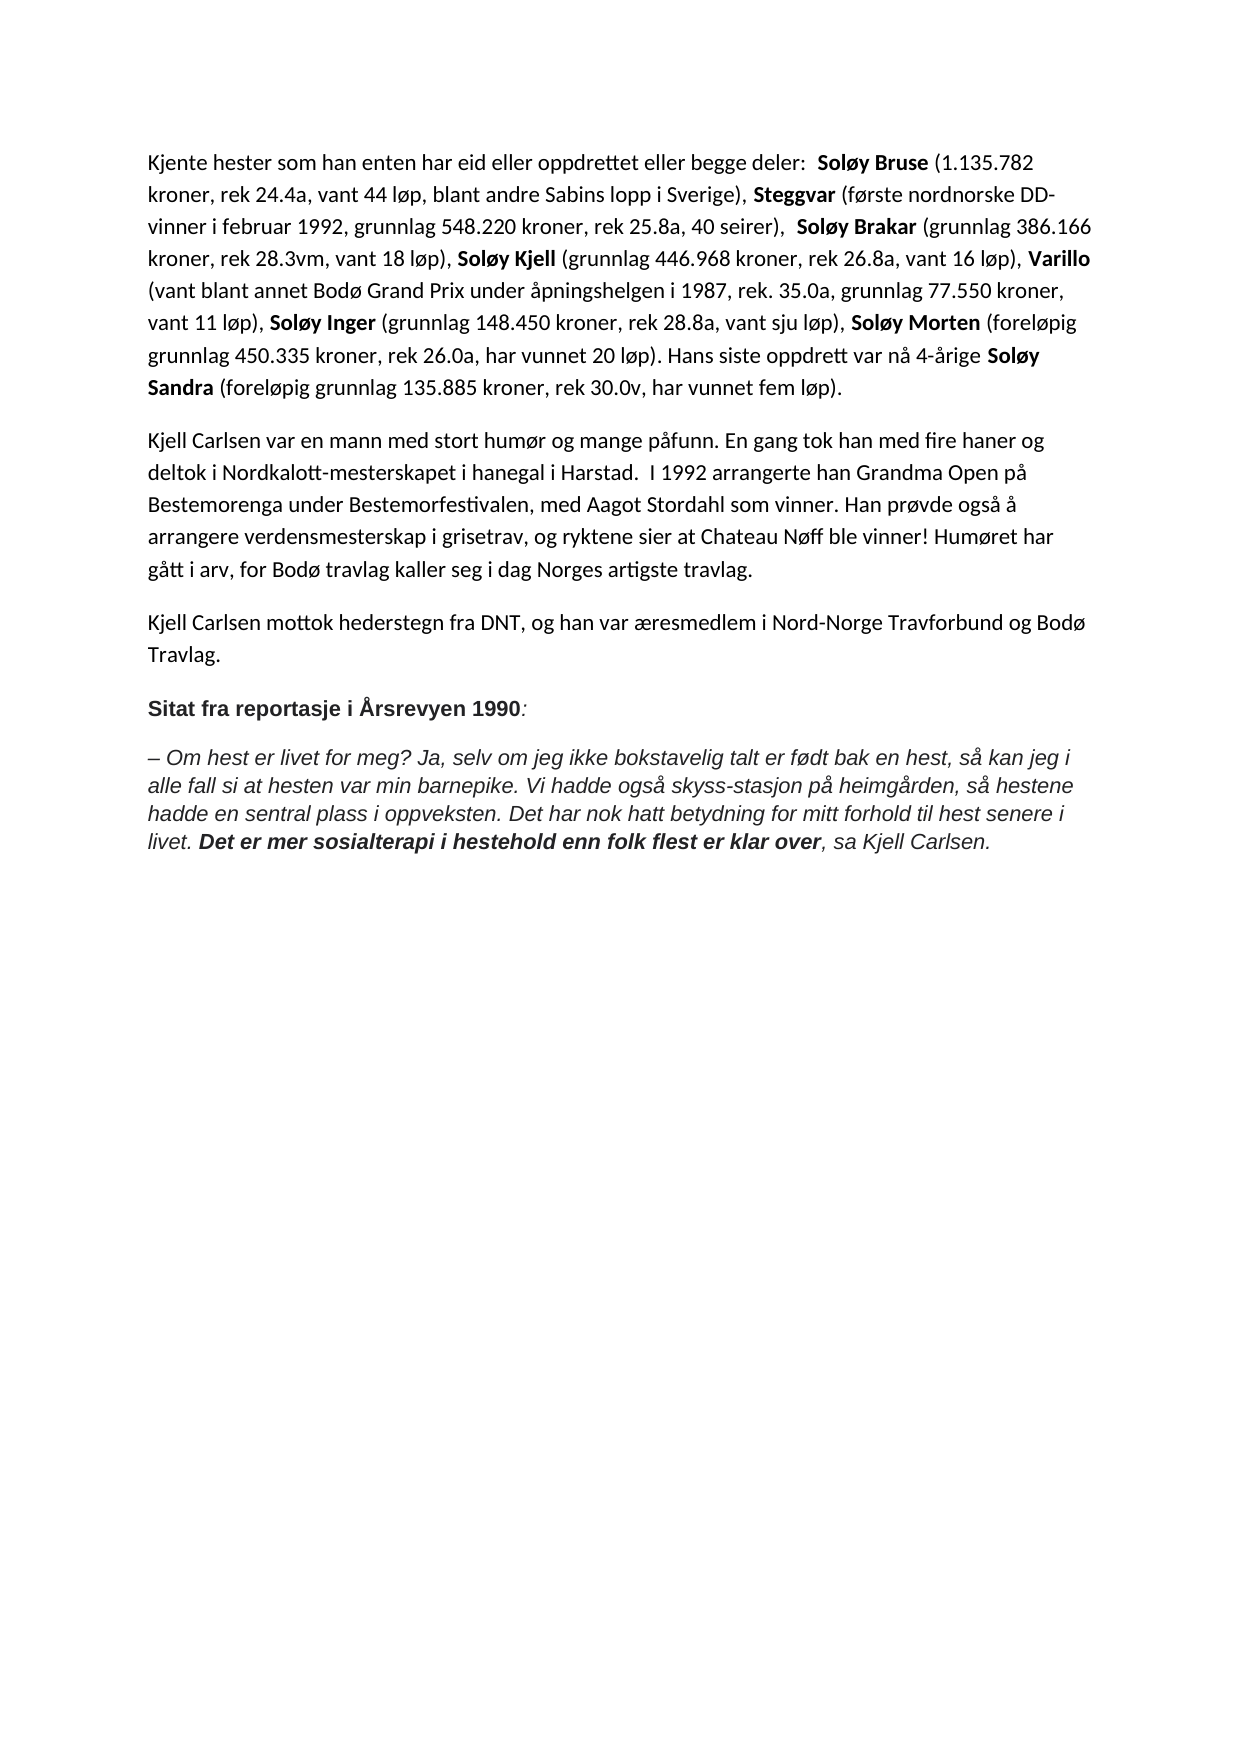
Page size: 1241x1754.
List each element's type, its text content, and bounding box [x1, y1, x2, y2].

text – Om hest er livet for meg? Ja, selv om jeg ikke bokstavelig talt er født bak en hest, så kan jeg i alle fall si at hesten var min barnepike. Vi hadde også skyss-stasjon på heimgården, så hestene hadde en sentral plass i oppveksten. Det har nok hatt betydning for mitt forhold til hest senere i livet. Det er mer sosialterapi i hestehold enn folk flest er klar over, sa Kjell Carlsen. [148, 742, 1093, 854]
text Kjell Carlsen var en mann med stort humør og mange påfunn. En gang tok han med fire haner og deltok i Nordkalott-mesterskapet i hanegal i Harstad. I 1992 arrangerte han Grandma Open på Bestemorenga under Bestemorfestivalen, med Aagot Stordahl som vinner. Han prøvde også å arrangere verdensmesterskap i grisetrav, og ryktene sier at Chateau Nøff ble vinner! Humøret har gått i arv, for Bodø travlag kaller seg i dag Norges artigste travlag. [148, 426, 1093, 583]
text Kjell Carlsen mottok hederstegn fra DNT, og han var æresmedlem i Nord-Norge Travforbund og Bodø Travlag. [148, 608, 1093, 668]
text Kjente hester som han enten har eid eller oppdrettet eller begge deler: Soløy Bruse (1.135.782 kroner, rek 24.4a, vant 44 løp, blant andre Sabins lopp i Sverige), Steggvar (første nordnorske DD-vinner i februar 1992, grunnlag 548.220 kroner, rek 25.8a, 40 seirer), Soløy Brakar (grunnlag 386.166 kroner, rek 28.3vm, vant 18 løp), Soløy Kjell (grunnlag 446.968 kroner, rek 26.8a, vant 16 løp), Varillo (vant blant annet Bodø Grand Prix under åpningshelgen i 1987, rek. 35.0a, grunnlag 77.550 kroner, vant 11 løp), Soløy Inger (grunnlag 148.450 kroner, rek 28.8a, vant sju løp), Soløy Morten (foreløpig grunnlag 450.335 kroner, rek 26.0a, har vunnet 20 løp). Hans siste oppdrett var nå 4-årige Soløy Sandra (foreløpig grunnlag 135.885 kroner, rek 30.0v, har vunnet fem løp). [148, 148, 1093, 401]
text Sitat fra reportasje i Årsrevyen 1990: [148, 693, 1093, 721]
